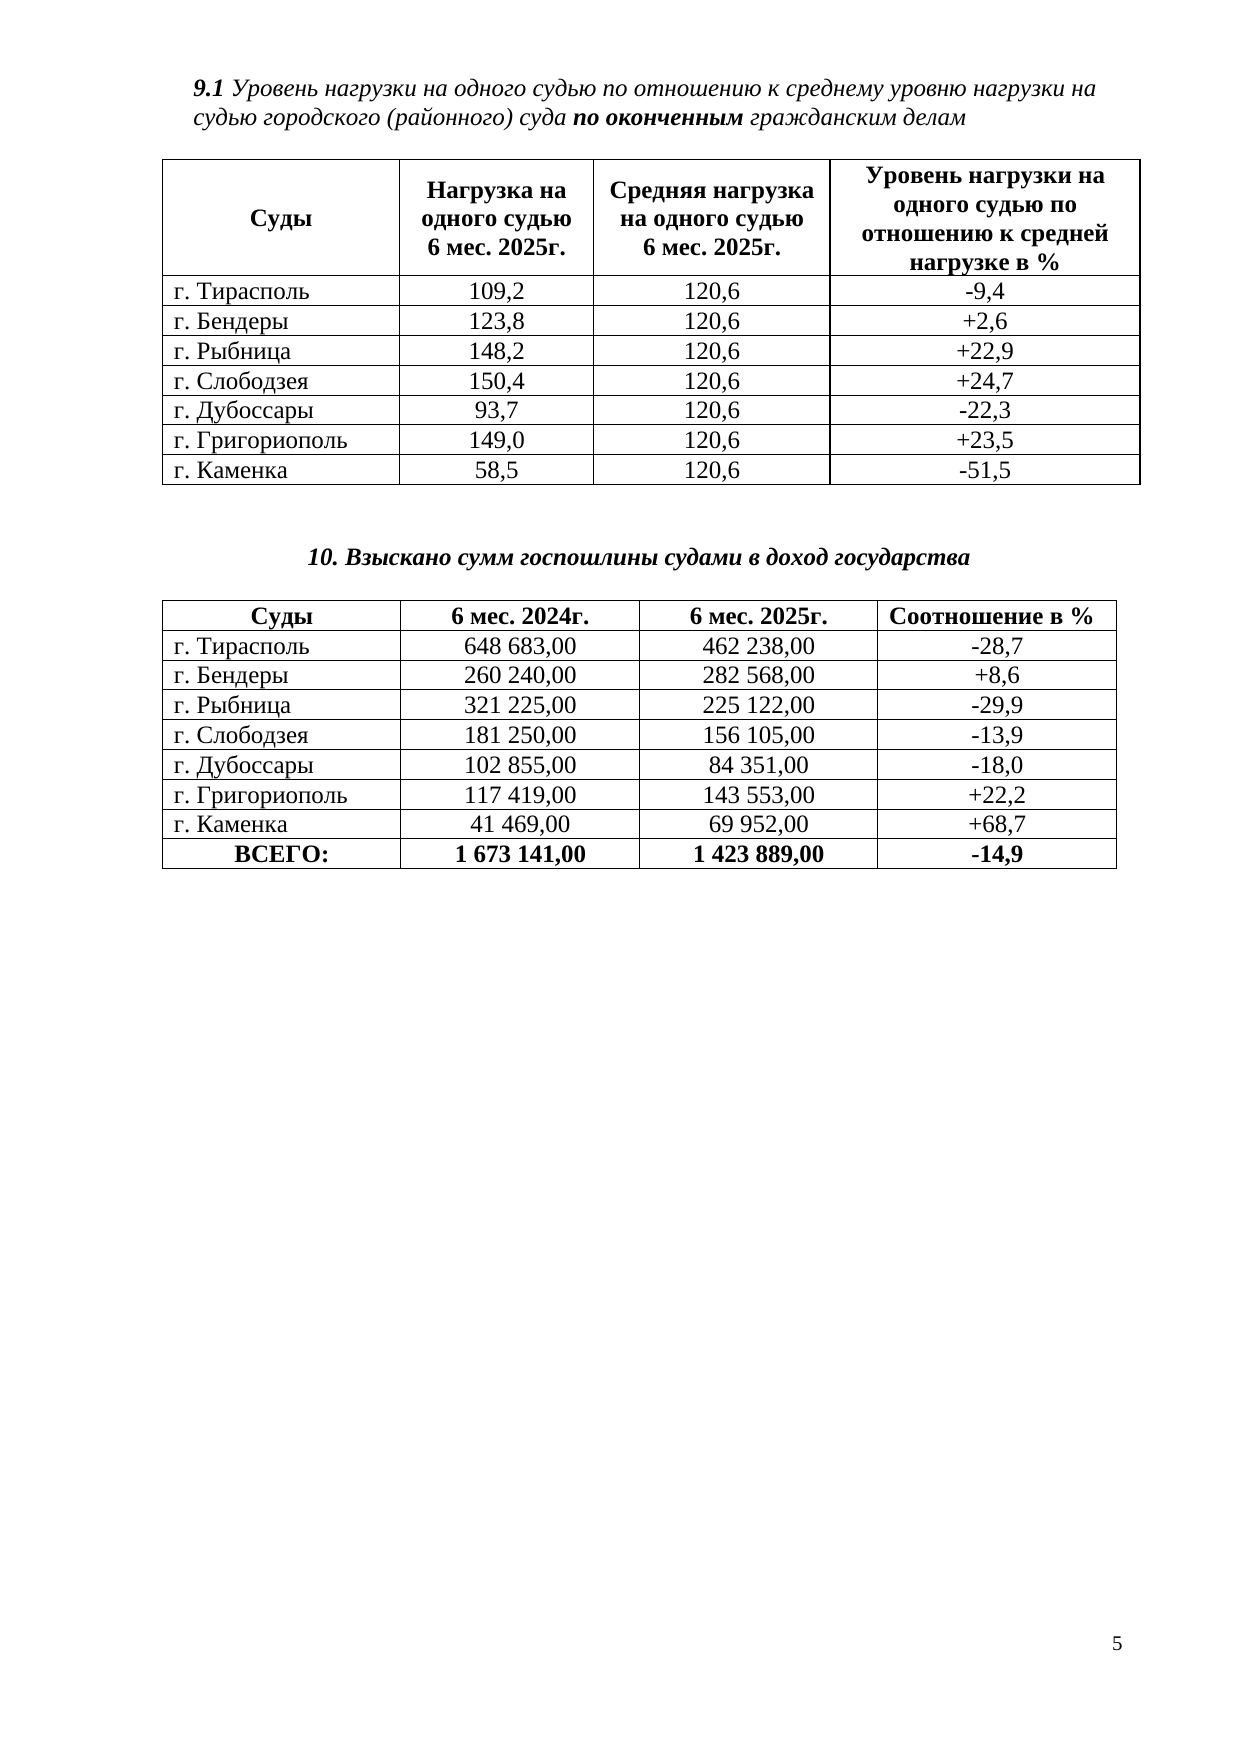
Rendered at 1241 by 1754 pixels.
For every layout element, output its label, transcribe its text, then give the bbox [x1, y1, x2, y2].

table_cell -29,9 [878, 690, 1116, 719]
table_cell -18,0 [878, 750, 1116, 779]
table_cell 69 952,00 [640, 810, 877, 838]
table_cell 109,2 [400, 276, 593, 305]
table_cell 120,6 [594, 425, 829, 454]
table_header Суды [163, 160, 399, 275]
table_cell 148,2 [400, 336, 593, 365]
table_cell 321 225,00 [401, 690, 639, 719]
table_header Суды [163, 601, 400, 630]
table_cell 260 240,00 [401, 661, 639, 689]
table_cell +24,7 [831, 366, 1139, 394]
table_cell +22,9 [831, 336, 1139, 365]
table_cell -13,9 [878, 720, 1116, 749]
table_cell 150,4 [400, 366, 593, 394]
table_cell 93,7 [400, 396, 593, 424]
table_cell 123,8 [400, 306, 593, 335]
table_cell 1 673 141,00 [401, 839, 639, 868]
table_cell 120,6 [594, 455, 829, 484]
table_cell г. Дубоссары [163, 396, 399, 424]
table_cell 156 105,00 [640, 720, 877, 749]
table_cell ВСЕГО: [163, 839, 400, 868]
table_header 6 мес. 2025г. [640, 601, 877, 630]
table_cell г. Дубоссары [163, 750, 400, 779]
table_header Средняя нагрузка на одного судью 6 мес. 2025г. [594, 160, 829, 275]
table_cell г. Бендеры [163, 661, 400, 689]
table_cell г. Тирасполь [163, 276, 399, 305]
table_header Соотношение в % [878, 601, 1116, 630]
table_cell 181 250,00 [401, 720, 639, 749]
table_header Уровень нагрузки на одного судью по отношению к средней нагрузке в % [831, 160, 1139, 275]
list Взыскано сумм госпошлины судами в доход государства [156, 542, 1122, 571]
table_cell -14,9 [878, 839, 1116, 868]
table_cell 462 238,00 [640, 631, 877, 659]
table_cell -28,7 [878, 631, 1116, 659]
table_cell 120,6 [594, 396, 829, 424]
table_cell 84 351,00 [640, 750, 877, 779]
table_cell +2,6 [831, 306, 1139, 335]
table_cell +68,7 [878, 810, 1116, 838]
table_cell г. Григориополь [163, 425, 399, 454]
table_cell 102 855,00 [401, 750, 639, 779]
table_cell г. Слободзея [163, 720, 400, 749]
table_cell г. Слободзея [163, 366, 399, 394]
table_cell г. Каменка [163, 455, 399, 484]
table_cell +8,6 [878, 661, 1116, 689]
table_cell 120,6 [594, 336, 829, 365]
table_cell 120,6 [594, 276, 829, 305]
table_cell г. Рыбница [163, 336, 399, 365]
table_header 6 мес. 2024г. [401, 601, 639, 630]
table_cell 149,0 [400, 425, 593, 454]
table_cell 1 423 889,00 [640, 839, 877, 868]
table_cell +22,2 [878, 780, 1116, 808]
table_cell г. Каменка [163, 810, 400, 838]
table_cell +23,5 [831, 425, 1139, 454]
table_cell 225 122,00 [640, 690, 877, 719]
table_cell -51,5 [831, 455, 1139, 484]
table_cell 41 469,00 [401, 810, 639, 838]
table_cell 143 553,00 [640, 780, 877, 808]
table_cell г. Григориополь [163, 780, 400, 808]
table_cell 58,5 [400, 455, 593, 484]
table_cell г. Бендеры [163, 306, 399, 335]
table_cell г. Тирасполь [163, 631, 400, 659]
table_header Нагрузка на одного судью 6 мес. 2025г. [400, 160, 593, 275]
table_cell 282 568,00 [640, 661, 877, 689]
table_cell 117 419,00 [401, 780, 639, 808]
table_cell 120,6 [594, 366, 829, 394]
table_cell -9,4 [831, 276, 1139, 305]
table_cell 120,6 [594, 306, 829, 335]
table_cell -22,3 [831, 396, 1139, 424]
table_cell г. Рыбница [163, 690, 400, 719]
table_cell 648 683,00 [401, 631, 639, 659]
text 9.1 Уровень нагрузки на одного судью по отношению к среднему уровню нагрузки на судью городского (районного) суда по оконченным гражданским делам [193, 73, 1122, 131]
